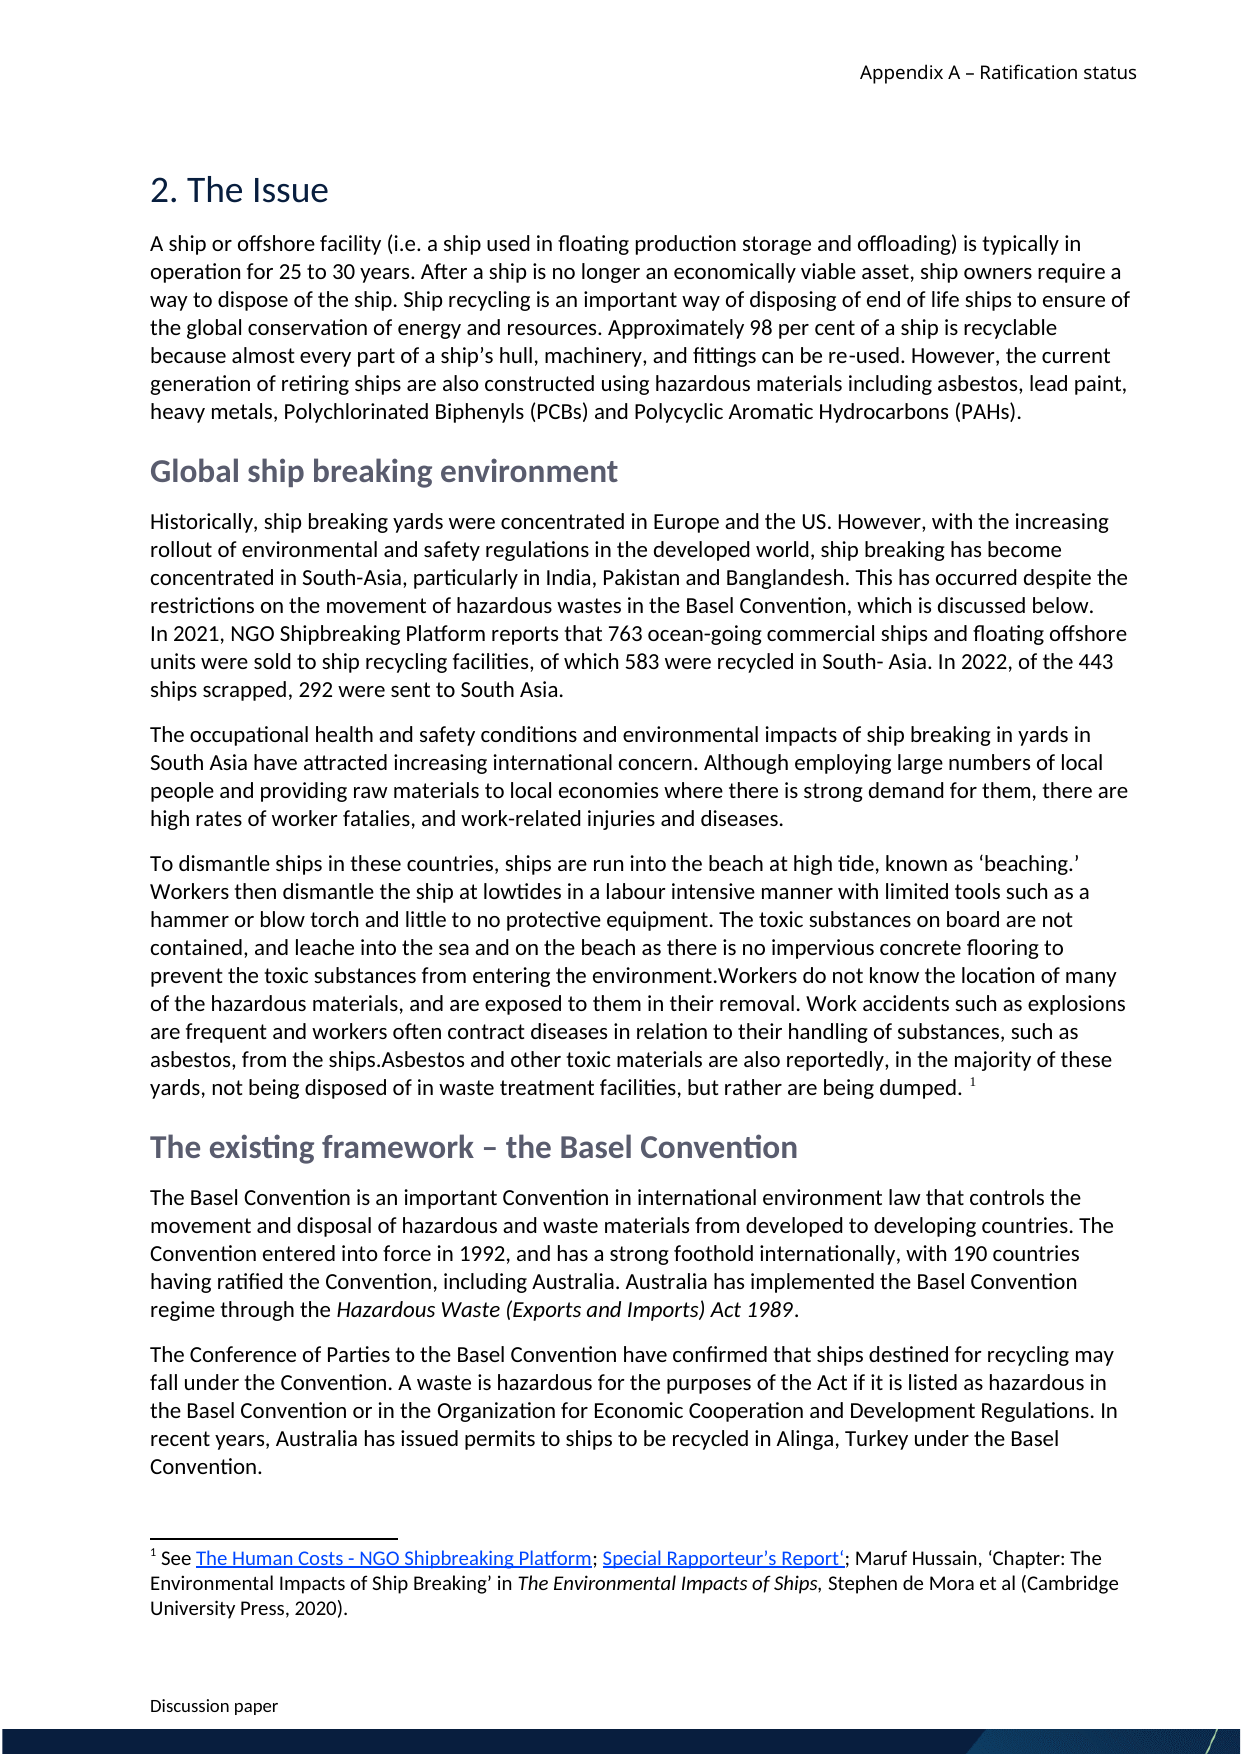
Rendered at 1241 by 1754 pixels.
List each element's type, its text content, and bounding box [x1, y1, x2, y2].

subtitle The existing framework – the Basel Convention [150, 1126, 1137, 1167]
text The Conference of Parties to the Basel Convention have confirmed that ships destined for recycling may fall under the Convention. A waste is hazardous for the purposes of the Act if it is listed as hazardous in the Basel Convention or in the Organization for Economic Cooperation and Development Regulations. In recent years, Australia has issued permits to ships to be recycled in Alinga, Turkey under the Basel Convention. [150, 1340, 1137, 1480]
picture [2, 1729, 1241, 1754]
subtitle Global ship breaking environment [150, 450, 1137, 491]
text The Basel Convention is an important Convention in international environment law that controls the movement and disposal of hazardous and waste materials from developed to developing countries. The Convention entered into force in 1992, and has a strong foothold internationally, with 190 countries having ratified the Convention, including Australia. Australia has implemented the Basel Convention regime through the Hazardous Waste (Exports and Imports) Act 1989. [150, 1183, 1137, 1323]
subtitle 2. The Issue [150, 166, 1137, 212]
text A ship or offshore facility (i.e. a ship used in floating production storage and offloading) is typically in operation for 25 to 30 years. After a ship is no longer an economically viable asset, ship owners require a way to dispose of the ship. Ship recycling is an important way of disposing of end of life ships to ensure of the global conservation of energy and resources. Approximately 98 per cent of a ship is recyclable because almost every part of a ship’s hull, machinery, and fittings can be re-used. However, the current generation of retiring ships are also constructed using hazardous materials including asbestos, lead paint, heavy metals, Polychlorinated Biphenyls (PCBs) and Polycyclic Aromatic Hydrocarbons (PAHs). [150, 229, 1137, 425]
text To dismantle ships in these countries, ships are run into the beach at high tide, known as ‘beaching.’ Workers then dismantle the ship at lowtides in a labour intensive manner with limited tools such as a hammer or blow torch and little to no protective equipment. The toxic substances on board are not contained, and leache into the sea and on the beach as there is no impervious concrete flooring to prevent the toxic substances from entering the environment.Workers do not know the location of many of the hazardous materials, and are exposed to them in their removal. Work accidents such as explosions are frequent and workers often contract diseases in relation to their handling of substances, such as asbestos, from the ships.Asbestos and other toxic materials are also reportedly, in the majority of these yards, not being disposed of in waste treatment facilities, but rather are being dumped. [150, 849, 1137, 1101]
text The occupational health and safety conditions and environmental impacts of ship breaking in yards in South Asia have attracted increasing international concern. Although employing large numbers of local people and providing raw materials to local economies where there is strong demand for them, there are high rates of worker fatalies, and work-related injuries and diseases. [150, 720, 1137, 832]
text Historically, ship breaking yards were concentrated in Europe and the US. However, with the increasing rollout of environmental and safety regulations in the developed world, ship breaking has become concentrated in South-Asia, particularly in India, Pakistan and Banglandesh. This has occurred despite the restrictions on the movement of hazardous wastes in the Basel Convention, which is discussed below. In 2021, NGO Shipbreaking Platform reports that 763 ocean-going commercial ships and floating offshore units were sold to ship recycling facilities, of which 583 were recycled in South- Asia. In 2022, of the 443 ships scrapped, 292 were sent to South Asia. [150, 507, 1137, 703]
